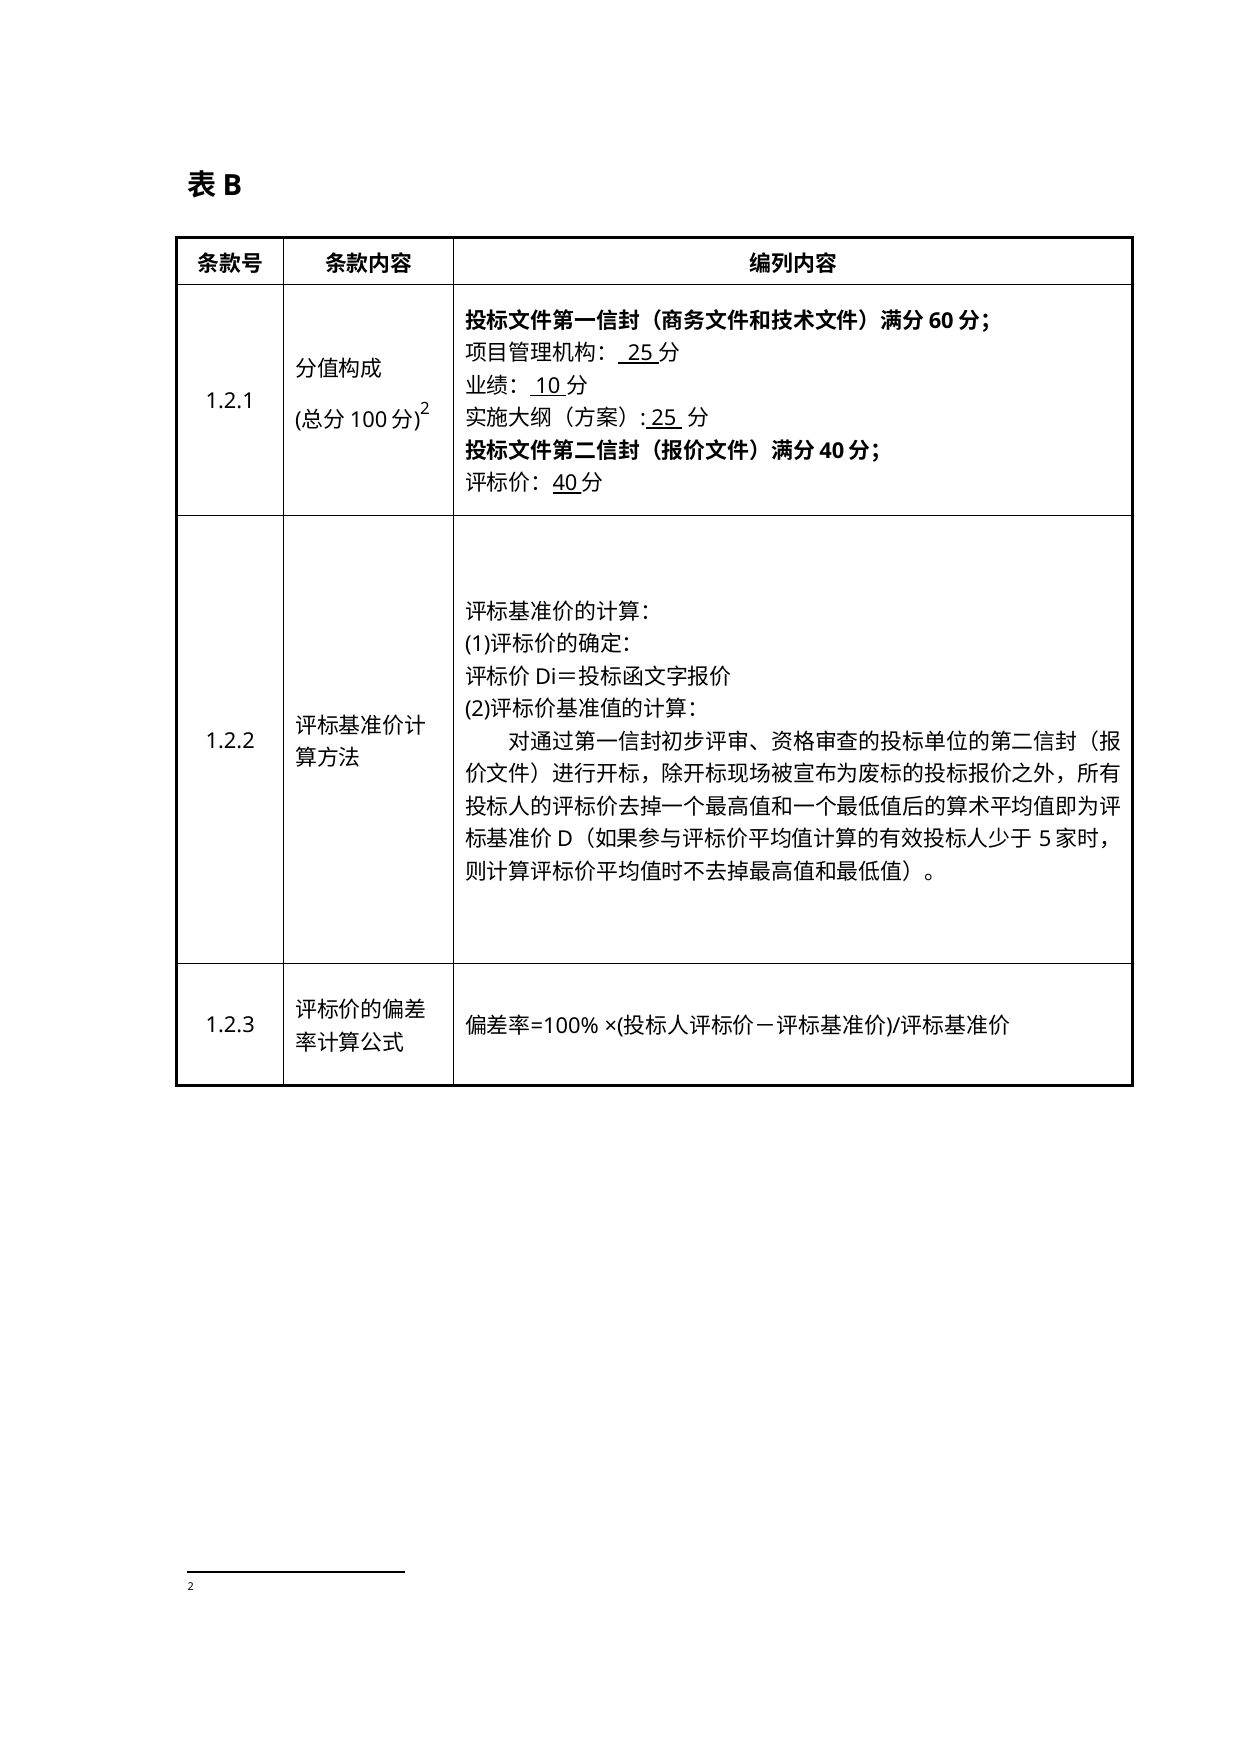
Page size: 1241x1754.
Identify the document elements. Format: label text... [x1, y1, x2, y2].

table_cell 投标文件第一信封（商务文件和技术文件）满分60分； 项目管理机构： 25 分 业绩： 10 分 实施大纲（方案）: 25 分 投标文件第二信封（报价文件）满分40分； 评标价：40分 [454, 285, 1131, 515]
table_cell 分值构成 (总分100分) [284, 285, 453, 515]
table_header 编列内容 [454, 239, 1131, 283]
table_cell 偏差率=100% ×(投标人评标价－评标基准价)/评标基准价 [454, 964, 1131, 1084]
table_cell 评标价的偏差率计算公式 [284, 964, 453, 1084]
table_header 条款号 [178, 239, 283, 283]
table_cell 1.2.3 [178, 964, 283, 1084]
table_cell 评标基准价计算方法 [284, 516, 453, 963]
table_header 条款内容 [284, 239, 453, 283]
table_cell 1.2.1 [178, 285, 283, 515]
table_cell 1.2.2 [178, 516, 283, 963]
table_cell 评标基准价的计算： (1)评标价的确定： 评标价Di＝投标函文字报价 (2)评标价基准值的计算： 对通过第一信封初步评审、资格审查的投标单位的第二信封（报价文件）进行开标，除开标现场被宣布为废标的投标报价之外，所有投标人的评标价去掉一个最高值和一个最低值后的算术平均值即为评标基准价D（如果参与评标价平均值计算的有效投标人少于5家时，则计算评标价平均值时不去掉最高值和最低值）。 [454, 516, 1131, 963]
text 表B [187, 150, 1053, 215]
